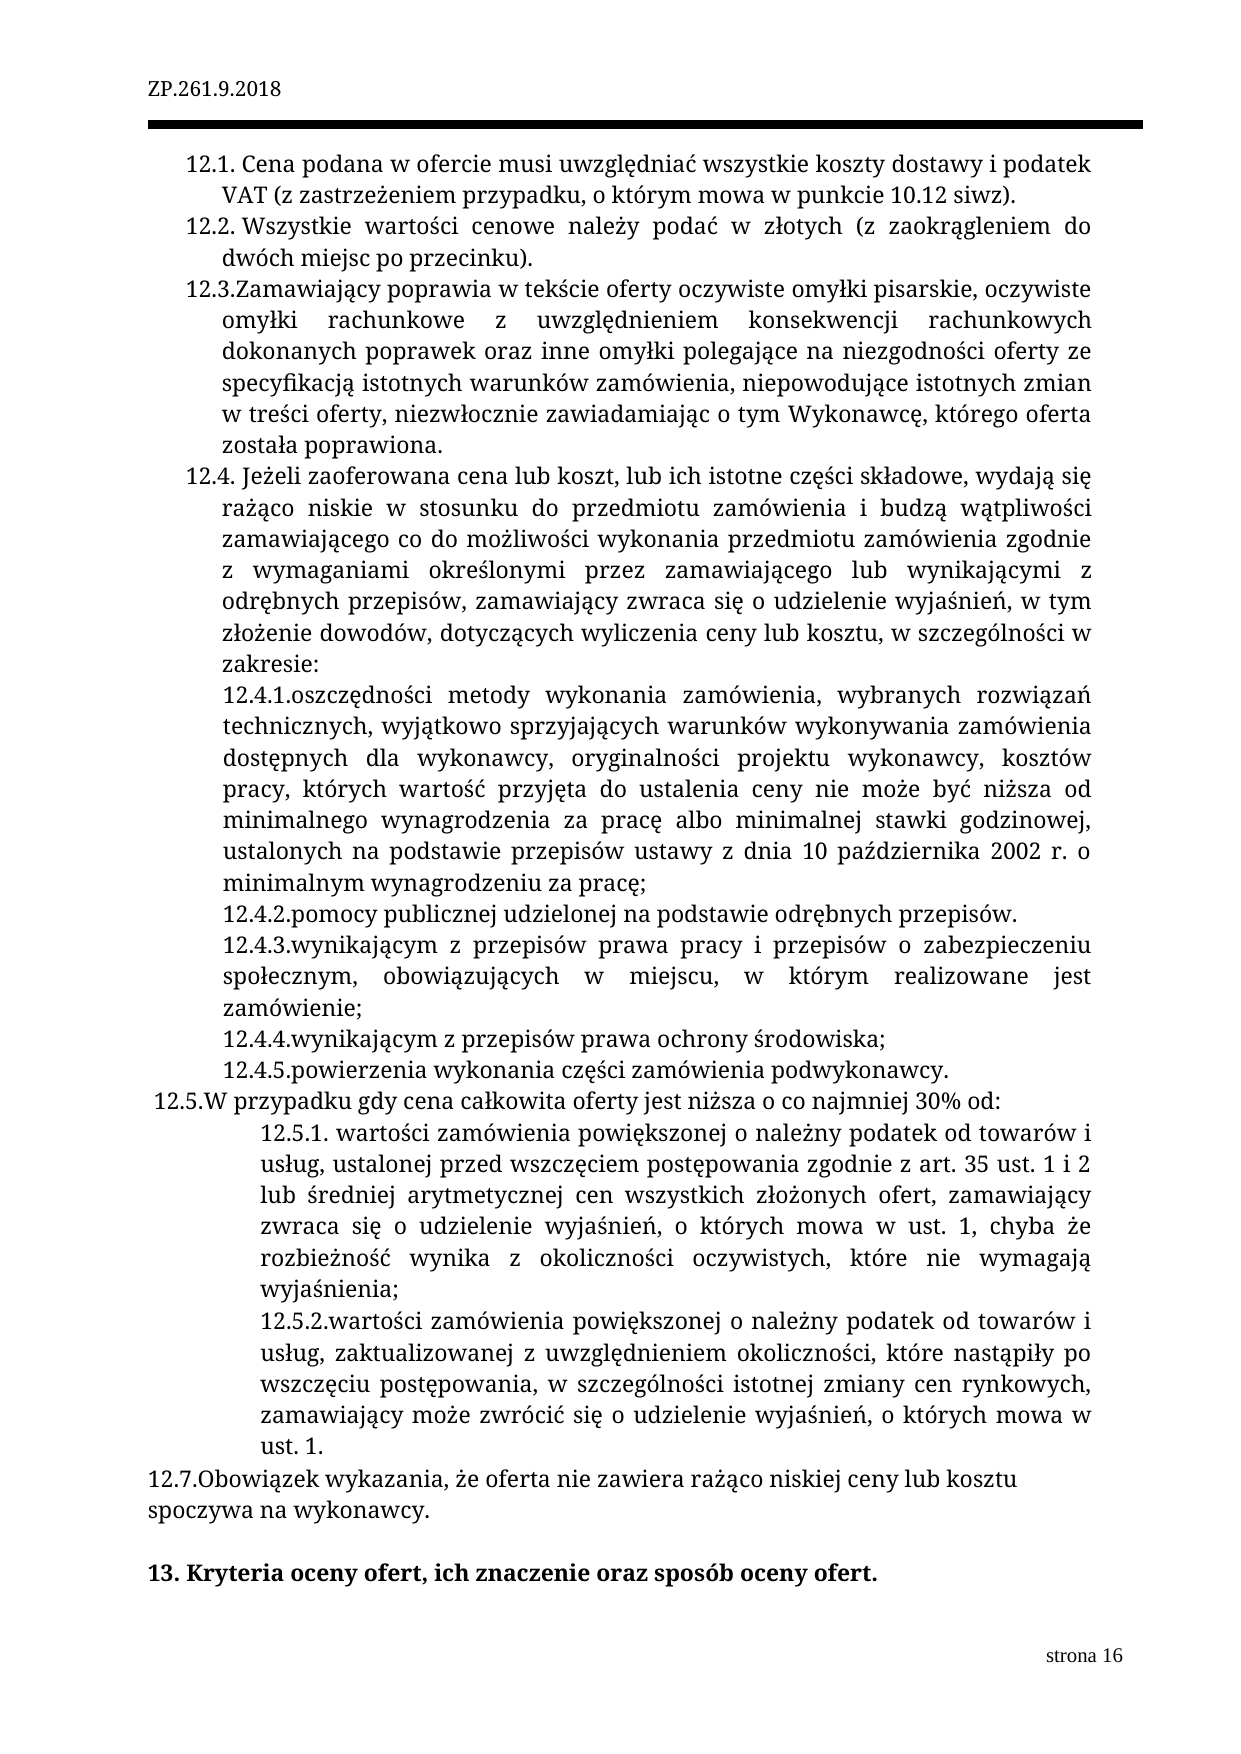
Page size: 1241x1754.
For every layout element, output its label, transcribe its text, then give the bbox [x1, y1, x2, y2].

text 12.4.2.pomocy publicznej udzielonej na podstawie odrębnych przepisów. [223, 898, 1092, 929]
text 12.5.W przypadku gdy cena całkowita oferty jest niższa o co najmniej 30% od: [148, 1085, 1092, 1116]
text 12.7.Obowiązek wykazania, że oferta nie zawiera rażąco niskiej ceny lub kosztu spoczywa na wykonawcy. [148, 1463, 1092, 1525]
text 12.4.5.powierzenia wykonania części zamówienia podwykonawcy. [223, 1054, 1092, 1085]
text 12.2. Wszystkie wartości cenowe należy podać w złotych (z zaokrągleniem do dwóch miejsc po przecinku). [186, 210, 1092, 273]
text 12.4. Jeżeli zaoferowana cena lub koszt, lub ich istotne części składowe, wydają się rażąco niskie w stosunku do przedmiotu zamówienia i budzą wątpliwości zamawiającego co do możliwości wykonania przedmiotu zamówienia zgodnie z wymaganiami określonymi przez zamawiającego lub wynikającymi z odrębnych przepisów, zamawiający zwraca się o udzielenie wyjaśnień, w tym złożenie dowodów, dotyczących wyliczenia ceny lub kosztu, w szczególności w zakresie: [186, 460, 1092, 679]
text 12.4.4.wynikającym z przepisów prawa ochrony środowiska; [223, 1023, 1092, 1054]
text 12.5.2.wartości zamówienia powiększonej o należny podatek od towarów i usług, zaktualizowanej z uwzględnieniem okoliczności, które nastąpiły po wszczęciu postępowania, w szczególności istotnej zmiany cen rynkowych, zamawiający może zwrócić się o udzielenie wyjaśnień, o których mowa w ust. 1. [260, 1305, 1092, 1462]
text 12.3.Zamawiający poprawia w tekście oferty oczywiste omyłki pisarskie, oczywiste omyłki rachunkowe z uwzględnieniem konsekwencji rachunkowych dokonanych poprawek oraz inne omyłki polegające na niezgodności oferty ze specyfikacją istotnych warunków zamówienia, niepowodujące istotnych zmian w treści oferty, niezwłocznie zawiadamiając o tym Wykonawcę, którego oferta została poprawiona. [186, 273, 1092, 460]
text 12.4.3.wynikającym z przepisów prawa pracy i przepisów o zabezpieczeniu społecznym, obowiązujących w miejscu, w którym realizowane jest zamówienie; [223, 929, 1092, 1023]
text 12.5.1. wartości zamówienia powiększonej o należny podatek od towarów i usług, ustalonej przed wszczęciem postępowania zgodnie z art. 35 ust. 1 i 2 lub średniej arytmetycznej cen wszystkich złożonych ofert, zamawiający zwraca się o udzielenie wyjaśnień, o których mowa w ust. 1, chyba że rozbieżność wynika z okoliczności oczywistych, które nie wymagają wyjaśnienia; [260, 1116, 1092, 1304]
text 12.4.1.oszczędności metody wykonania zamówienia, wybranych rozwiązań technicznych, wyjątkowo sprzyjających warunków wykonywania zamówienia dostępnych dla wykonawcy, oryginalności projektu wykonawcy, kosztów pracy, których wartość przyjęta do ustalenia ceny nie może być niższa od minimalnego wynagrodzenia za pracę albo minimalnej stawki godzinowej, ustalonych na podstawie przepisów ustawy z dnia 10 października 2002 r. o minimalnym wynagrodzeniu za pracę; [223, 679, 1092, 898]
text 13. Kryteria oceny ofert, ich znaczenie oraz sposób oceny ofert. [148, 1557, 1092, 1588]
text 12.1. Cena podana w ofercie musi uwzględniać wszystkie koszty dostawy i podatek VAT (z zastrzeżeniem przypadku, o którym mowa w punkcie 10.12 siwz). [186, 148, 1092, 210]
